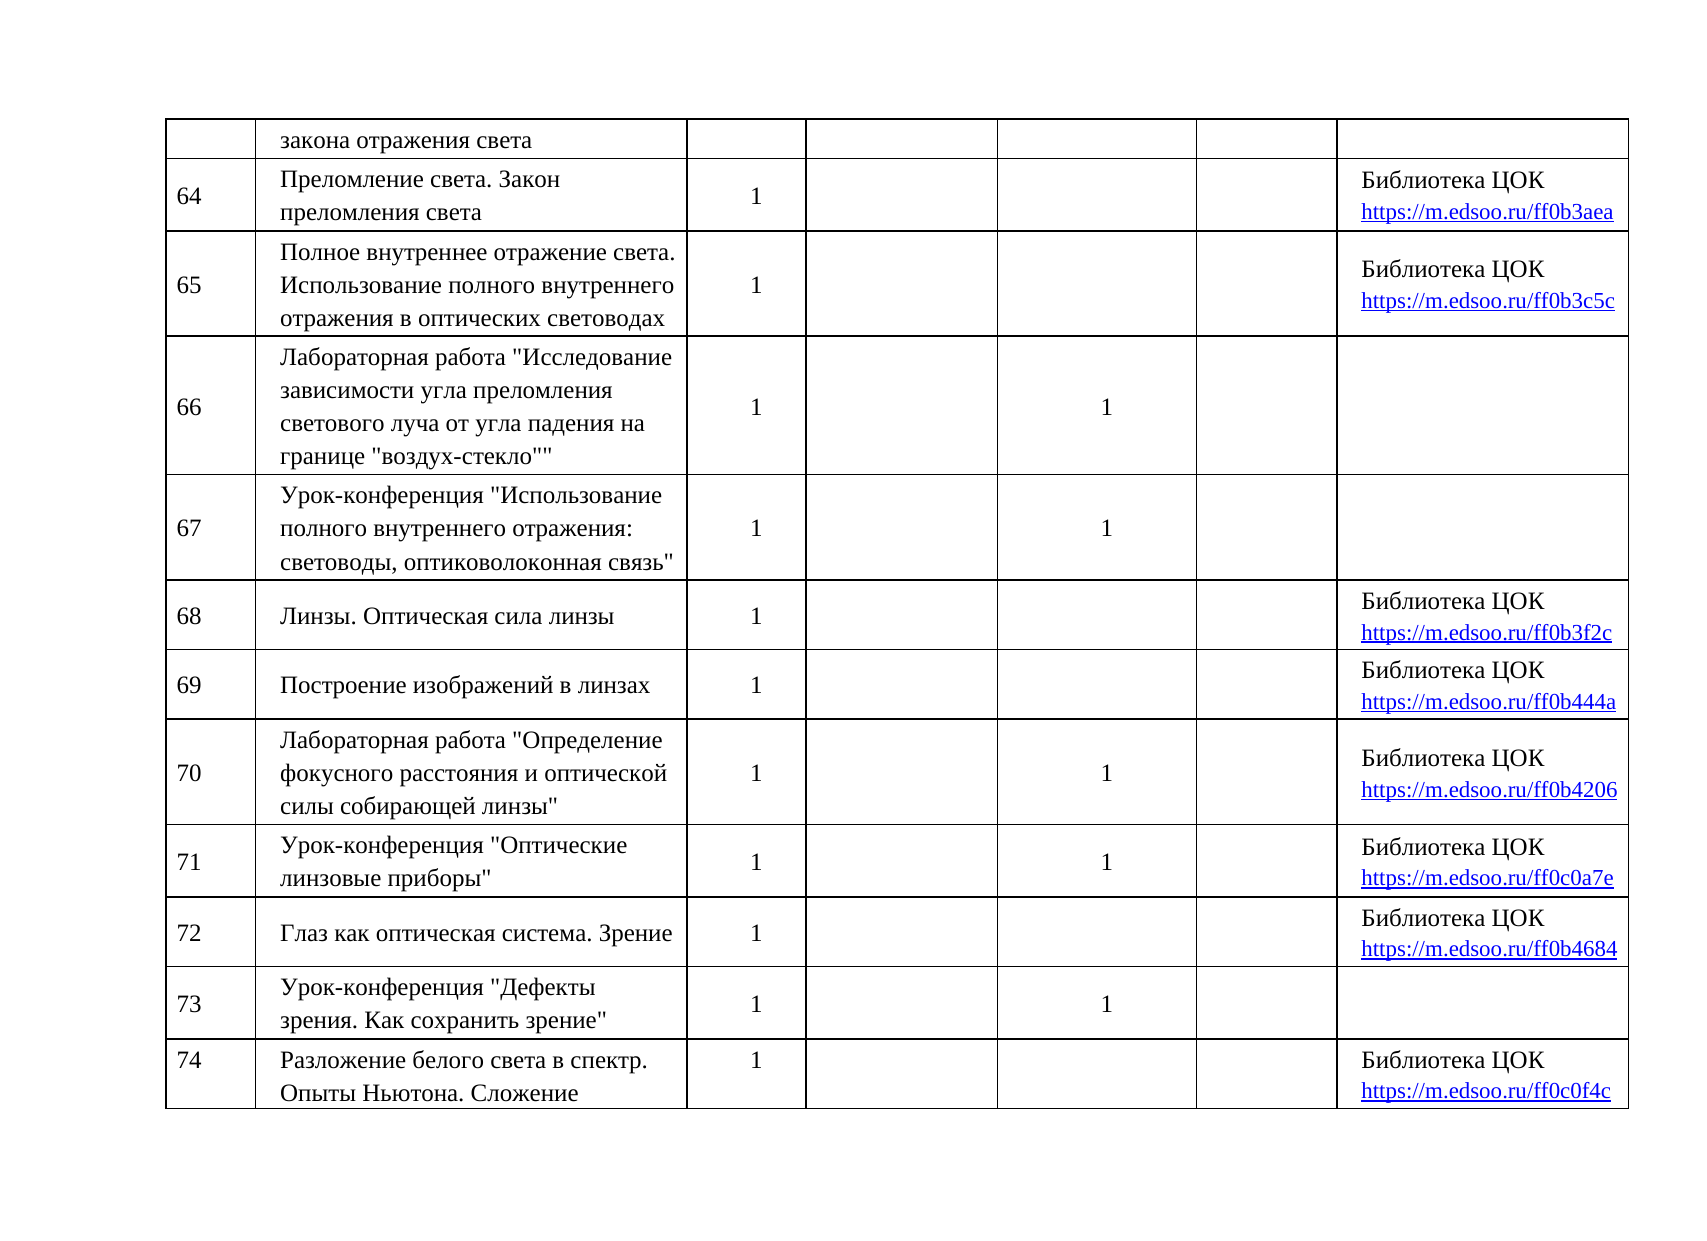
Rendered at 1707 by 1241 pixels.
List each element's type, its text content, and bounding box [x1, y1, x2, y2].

table_cell 1 [688, 232, 805, 335]
table_cell Построение изображений в линзах [256, 650, 686, 718]
table_cell Библиотека ЦОК https://m.edsoo.ru/ff0c0a7e [1338, 825, 1628, 896]
table_cell Преломление света. Закон преломления света [256, 159, 686, 230]
table_cell 72 [167, 898, 255, 966]
table_cell 1 [688, 581, 805, 649]
table_cell 64 [167, 159, 255, 230]
table_cell Урок-конференция "Использование полного внутреннего отражения: световоды, оптиковолоконная связь" [256, 475, 686, 579]
table_cell Библиотека ЦОК https://m.edsoo.ru/ff0b4684 [1338, 898, 1628, 966]
table_cell [1338, 967, 1628, 1038]
table_cell [807, 159, 997, 230]
table_cell [998, 898, 1196, 966]
table_cell 1 [688, 650, 805, 718]
table_cell 1 [688, 898, 805, 966]
table_cell 1 [688, 159, 805, 230]
table_cell [807, 720, 997, 824]
table_cell 1 [998, 967, 1196, 1038]
table_cell 1 [998, 825, 1196, 896]
table_cell [807, 650, 997, 718]
table_cell 1 [688, 825, 805, 896]
table_cell [998, 120, 1196, 157]
table_cell Полное внутреннее отражение света. Использование полного внутреннего отражения в оптических световодах [256, 232, 686, 335]
table_cell [1197, 232, 1336, 335]
table_cell Библиотека ЦОК https://m.edsoo.ru/ff0b444a [1338, 650, 1628, 718]
table_cell [1197, 720, 1336, 824]
table_cell [1197, 159, 1336, 230]
table_cell 71 [167, 825, 255, 896]
table_cell 1 [688, 120, 805, 157]
table_cell 65 [167, 232, 255, 335]
table_cell [1338, 337, 1628, 474]
table_cell 74 [167, 1040, 255, 1108]
table_cell 66 [167, 337, 255, 474]
table_cell [1197, 967, 1336, 1038]
table_cell [1197, 898, 1336, 966]
table_cell [1197, 825, 1336, 896]
table_cell 1 [688, 337, 805, 474]
table_cell [998, 650, 1196, 718]
table_cell 1 [688, 1040, 805, 1108]
table_cell 70 [167, 720, 255, 824]
table_cell Библиотека ЦОК https://m.edsoo.ru/ff0b3aea [1338, 159, 1628, 230]
table_cell [1197, 120, 1336, 157]
table_cell Библиотека ЦОК https://m.edsoo.ru/ff0b3f2c [1338, 581, 1628, 649]
table_cell 1 [688, 967, 805, 1038]
table_cell Лабораторная работа "Исследование зависимости угла преломления светового луча от угла падения на границе "воздух-стекло"" [256, 337, 686, 474]
table_cell 69 [167, 650, 255, 718]
table_cell 1 [998, 337, 1196, 474]
table_cell [1338, 475, 1628, 579]
table_cell 1 [688, 720, 805, 824]
table_cell Библиотека ЦОК https://m.edsoo.ru/ff0b3c5c [1338, 232, 1628, 335]
table_cell 67 [167, 475, 255, 579]
table_cell [1197, 475, 1336, 579]
table_cell [1197, 1040, 1336, 1108]
table_cell [998, 581, 1196, 649]
table_cell 1 [998, 720, 1196, 824]
table_cell [807, 967, 997, 1038]
table_cell 68 [167, 581, 255, 649]
table_cell Урок-конференция "Оптические линзовые приборы" [256, 825, 686, 896]
table_cell [807, 581, 997, 649]
table_cell Библиотека ЦОК https://m.edsoo.ru/ff0b4206 [1338, 720, 1628, 824]
table_cell 1 [688, 475, 805, 579]
table_cell [807, 120, 997, 157]
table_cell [1338, 120, 1628, 157]
table_cell [807, 337, 997, 474]
table_cell [807, 232, 997, 335]
table_cell [807, 475, 997, 579]
table_cell 63 [167, 120, 255, 157]
table_cell [807, 1040, 997, 1108]
table_cell Лабораторная работа "Определение фокусного расстояния и оптической силы собирающей линзы" [256, 720, 686, 824]
table_cell Линзы. Оптическая сила линзы [256, 581, 686, 649]
table_cell [1197, 581, 1336, 649]
table_cell [1197, 337, 1336, 474]
table_cell Урок-конференция "Дефекты зрения. Как сохранить зрение" [256, 967, 686, 1038]
table_cell 73 [167, 967, 255, 1038]
table_cell [998, 1040, 1196, 1108]
table_cell [998, 159, 1196, 230]
table_cell [807, 898, 997, 966]
table_cell [1197, 650, 1336, 718]
table_cell [807, 825, 997, 896]
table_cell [256, 1040, 686, 1108]
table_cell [1338, 1040, 1628, 1108]
table_cell Глаз как оптическая система. Зрение [256, 898, 686, 966]
table_cell [998, 232, 1196, 335]
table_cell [256, 120, 686, 157]
table_cell 1 [998, 475, 1196, 579]
